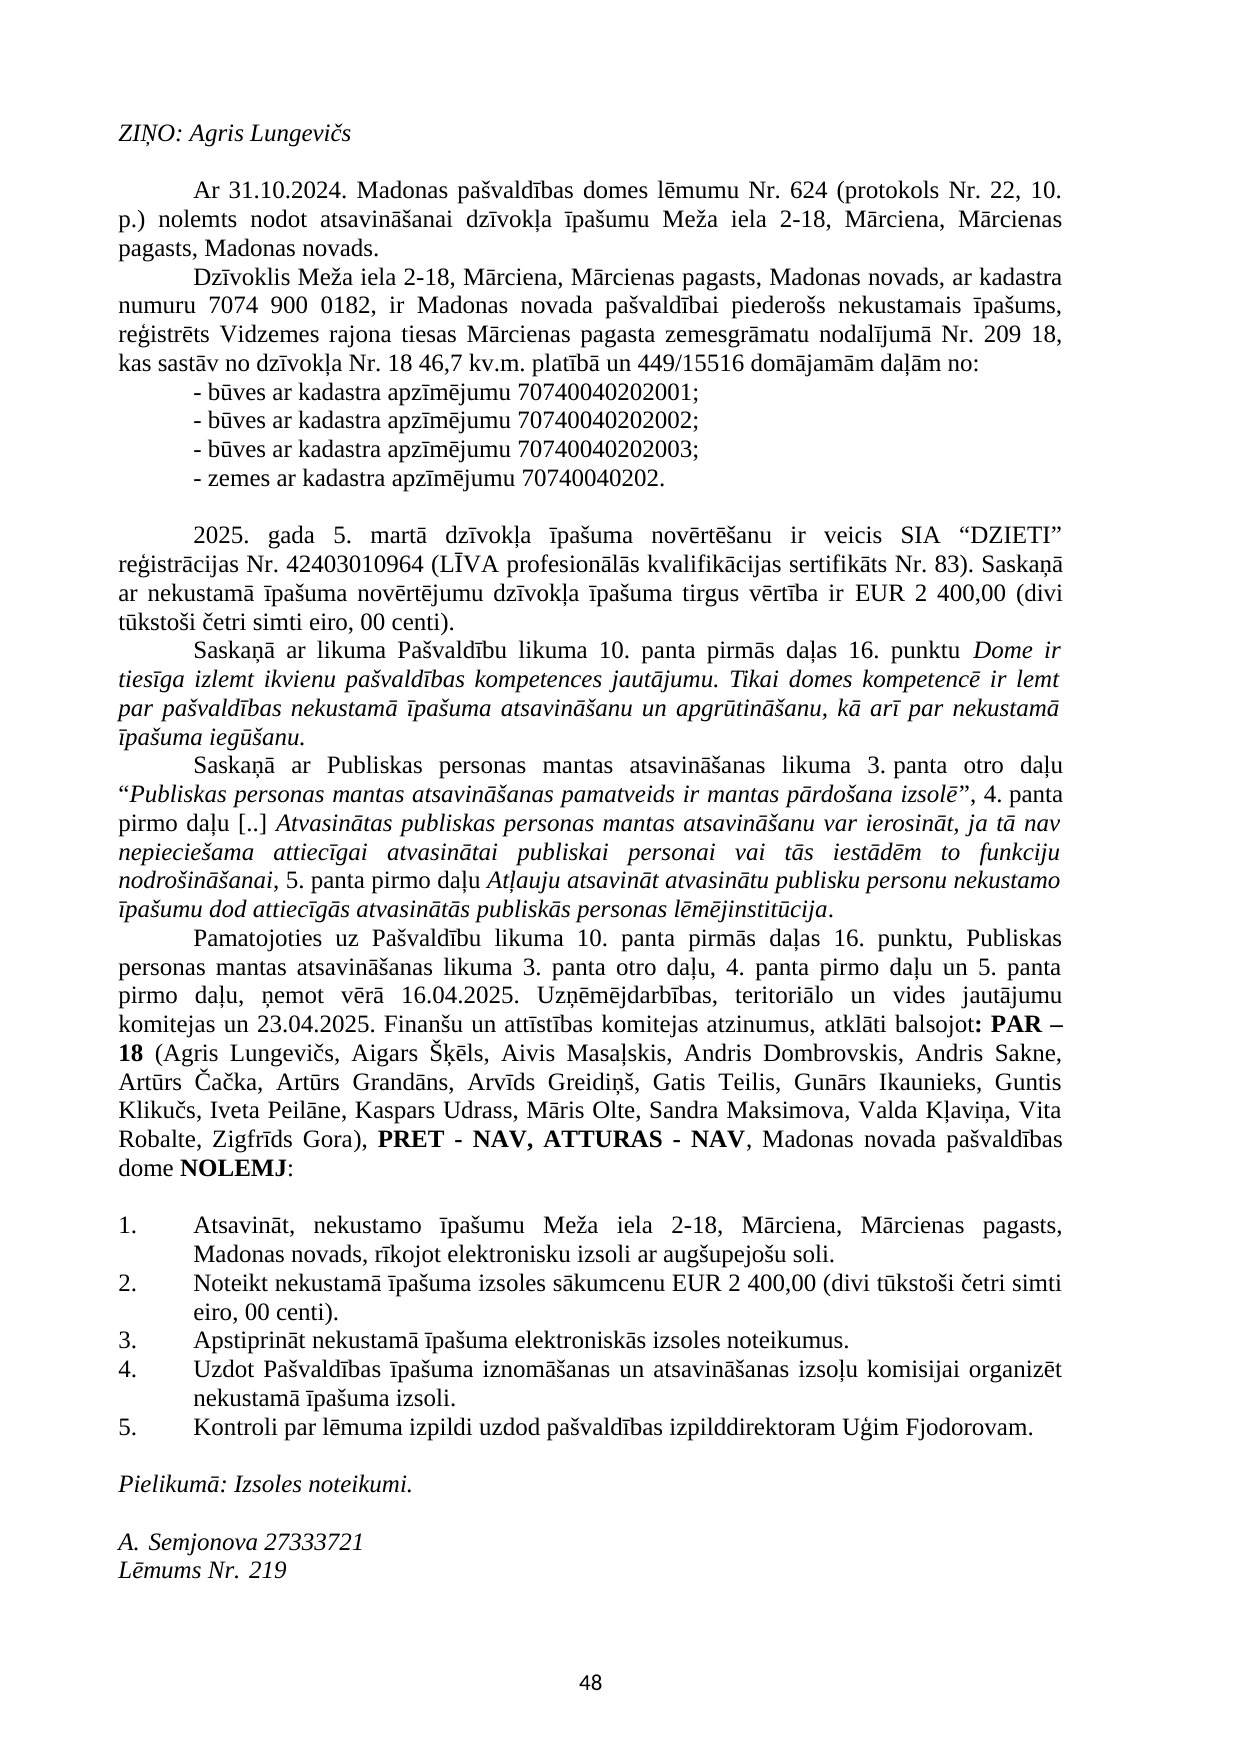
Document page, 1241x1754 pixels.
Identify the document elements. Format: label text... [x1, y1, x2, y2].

text A. Semjonova 27333721 [118, 1527, 1063, 1556]
text Pamatojoties uz Pašvaldību likuma 10. panta pirmās daļas 16. punktu, Publiskas personas mantas atsavināšanas likuma 3. panta otro daļu, 4. panta pirmo daļu un 5. panta pirmo daļu, ņemot vērā 16.04.2025. Uzņēmējdarbības, teritoriālo un vides jautājumu komitejas un 23.04.2025. Finanšu un attīstības komitejas atzinumus, atklāti balsojot: PAR – 18 (Agris Lungevičs, Aigars Šķēls, Aivis Masaļskis, Andris Dombrovskis, Andris Sakne, Artūrs Čačka, Artūrs Grandāns, Arvīds Greidiņš, Gatis Teilis, Gunārs Ikaunieks, Guntis Klikučs, Iveta Peilāne, Kaspars Udrass, Māris Olte, Sandra Maksimova, Valda Kļaviņa, Vita Robalte, Zigfrīds Gora), PRET - NAV, ATTURAS - NAV, Madonas novada pašvaldības dome NOLEMJ: [118, 923, 1063, 1182]
list Kontroli par lēmuma izpildi uzdod pašvaldības izpilddirektoram Uģim Fjodorovam. [118, 1412, 1063, 1441]
text 2025. gada 5. martā dzīvokļa īpašuma novērtēšanu ir veicis SIA “DZIETI” reģistrācijas Nr. 42403010964 (LĪVA profesionālās kvalifikācijas sertifikāts Nr. 83). Saskaņā ar nekustamā īpašuma novērtējumu dzīvokļa īpašuma tirgus vērtība ir EUR 2 400,00 (divi tūkstoši četri simti eiro, 00 centi). [118, 521, 1063, 636]
text - zemes ar kadastra apzīmējumu 70740040202. [118, 463, 1063, 492]
text Ar 31.10.2024. Madonas pašvaldības domes lēmumu Nr. 624 (protokols Nr. 22, 10. p.) nolemts nodot atsavināšanai dzīvokļa īpašumu Meža iela 2-18, Mārciena, Mārcienas pagasts, Madonas novads. [118, 176, 1063, 262]
text - būves ar kadastra apzīmējumu 70740040202003; [118, 434, 1063, 463]
text - būves ar kadastra apzīmējumu 70740040202001; [118, 377, 1063, 406]
text - būves ar kadastra apzīmējumu 70740040202002; [118, 406, 1063, 434]
list Atsavināt, nekustamo īpašumu Meža iela 2-18, Mārciena, Mārcienas pagasts, Madonas novads, rīkojot elektronisku izsoli ar augšupejošu soli. [118, 1211, 1063, 1268]
text Lēmums Nr. 219 [118, 1556, 1063, 1584]
text Dzīvoklis Meža iela 2-18, Mārciena, Mārcienas pagasts, Madonas novads, ar kadastra numuru 7074 900 0182, ir Madonas novada pašvaldībai piederošs nekustamais īpašums, reģistrēts Vidzemes rajona tiesas Mārcienas pagasta zemesgrāmatu nodalījumā Nr. 209 18, kas sastāv no dzīvokļa Nr. 18 46,7 kv.m. platībā un 449/15516 domājamām daļām no: [118, 262, 1063, 377]
list Apstiprināt nekustamā īpašuma elektroniskās izsoles noteikumus. [118, 1326, 1063, 1354]
text ZIŅO: Agris Lungevičs [118, 118, 1063, 147]
list Uzdot Pašvaldības īpašuma iznomāšanas un atsavināšanas izsoļu komisijai organizēt nekustamā īpašuma izsoli. [118, 1354, 1063, 1412]
list Noteikt nekustamā īpašuma izsoles sākumcenu EUR 2 400,00 (divi tūkstoši četri simti eiro, 00 centi). [118, 1268, 1063, 1326]
text Saskaņā ar Publiskas personas mantas atsavināšanas likuma 3. panta otro daļu “Publiskas personas mantas atsavināšanas pamatveids ir mantas pārdošana izsolē”, 4. panta pirmo daļu [..] Atvasinātas publiskas personas mantas atsavināšanu var ierosināt, ja tā nav nepieciešama attiecīgai atvasinātai publiskai personai vai tās iestādēm to funkciju nodrošināšanai, 5. panta pirmo daļu Atļauju atsavināt atvasinātu publisku personu nekustamo īpašumu dod attiecīgās atvasinātās publiskās personas lēmējinstitūcija. [118, 751, 1063, 923]
text Pielikumā: Izsoles noteikumi. [118, 1469, 1063, 1498]
text Saskaņā ar likuma Pašvaldību likuma 10. panta pirmās daļas 16. punktu Dome ir tiesīga izlemt ikvienu pašvaldības kompetences jautājumu. Tikai domes kompetencē ir lemt par pašvaldības nekustamā īpašuma atsavināšanu un apgrūtināšanu, kā arī par nekustamā īpašuma iegūšanu. [118, 636, 1063, 751]
